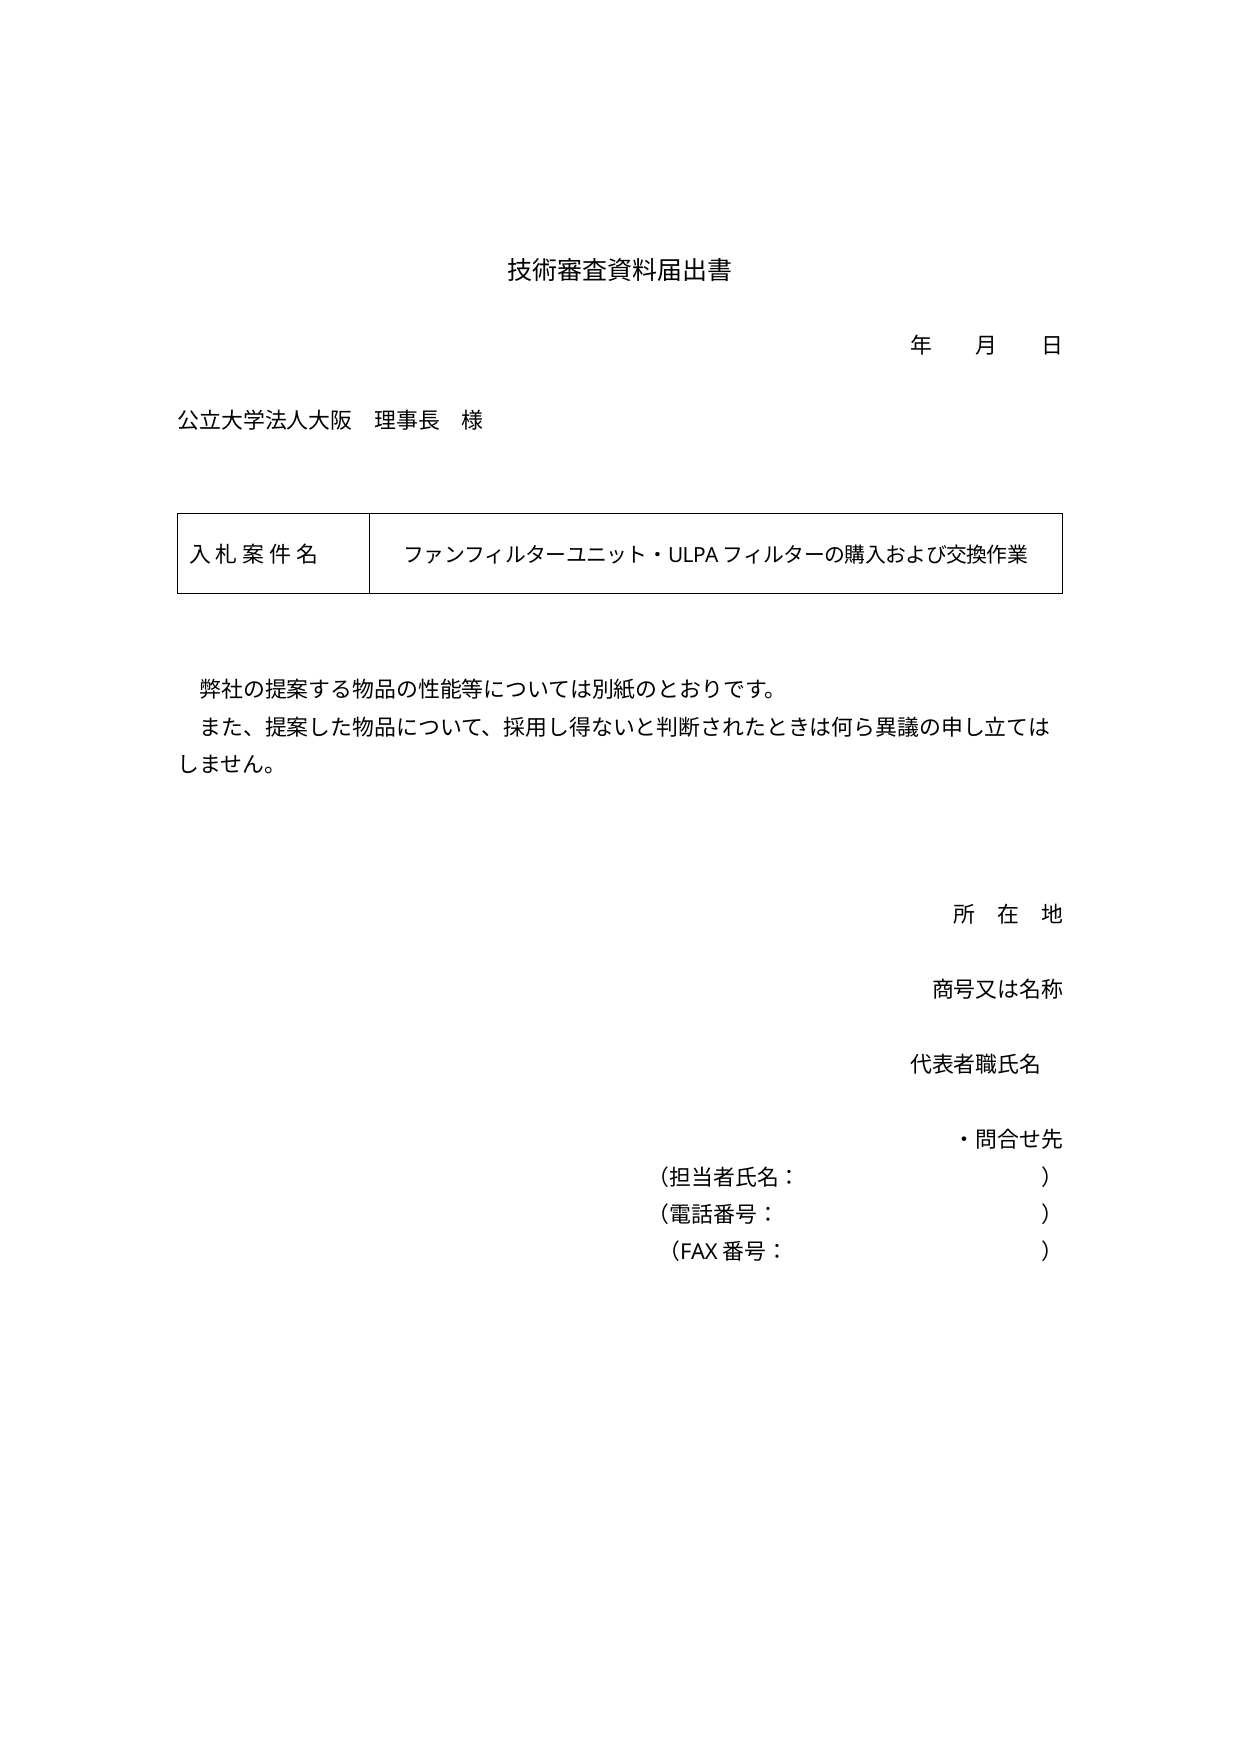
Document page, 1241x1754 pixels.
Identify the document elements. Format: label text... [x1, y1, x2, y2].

text 弊社の提案する物品の性能等については別紙のとおりです。 [177, 669, 1063, 707]
text 年 月 日 [177, 325, 1063, 363]
text ・問合せ先 [177, 1119, 1063, 1157]
text （FAX番号： ） [177, 1232, 1063, 1269]
text （担当者氏名： ） [177, 1157, 1063, 1194]
text しません。 [177, 744, 1063, 782]
table_header ファンフィルターユニット・ULPAフィルターの購入および交換作業 [370, 514, 1062, 593]
text （電話番号： ） [177, 1194, 1063, 1232]
text 商号又は名称 [177, 969, 1063, 1007]
table_header 入 札 案 件 名 [178, 514, 369, 593]
text また、提案した物品について、採用し得ないと判断されたときは何ら異議の申し立ては [177, 707, 1063, 744]
text 代表者職氏名 [177, 1044, 1041, 1082]
text 所 在 地 [177, 894, 1063, 932]
text 技術審査資料届出書 [177, 250, 1063, 288]
text 公立大学法人大阪 理事長 様 [177, 400, 1063, 438]
